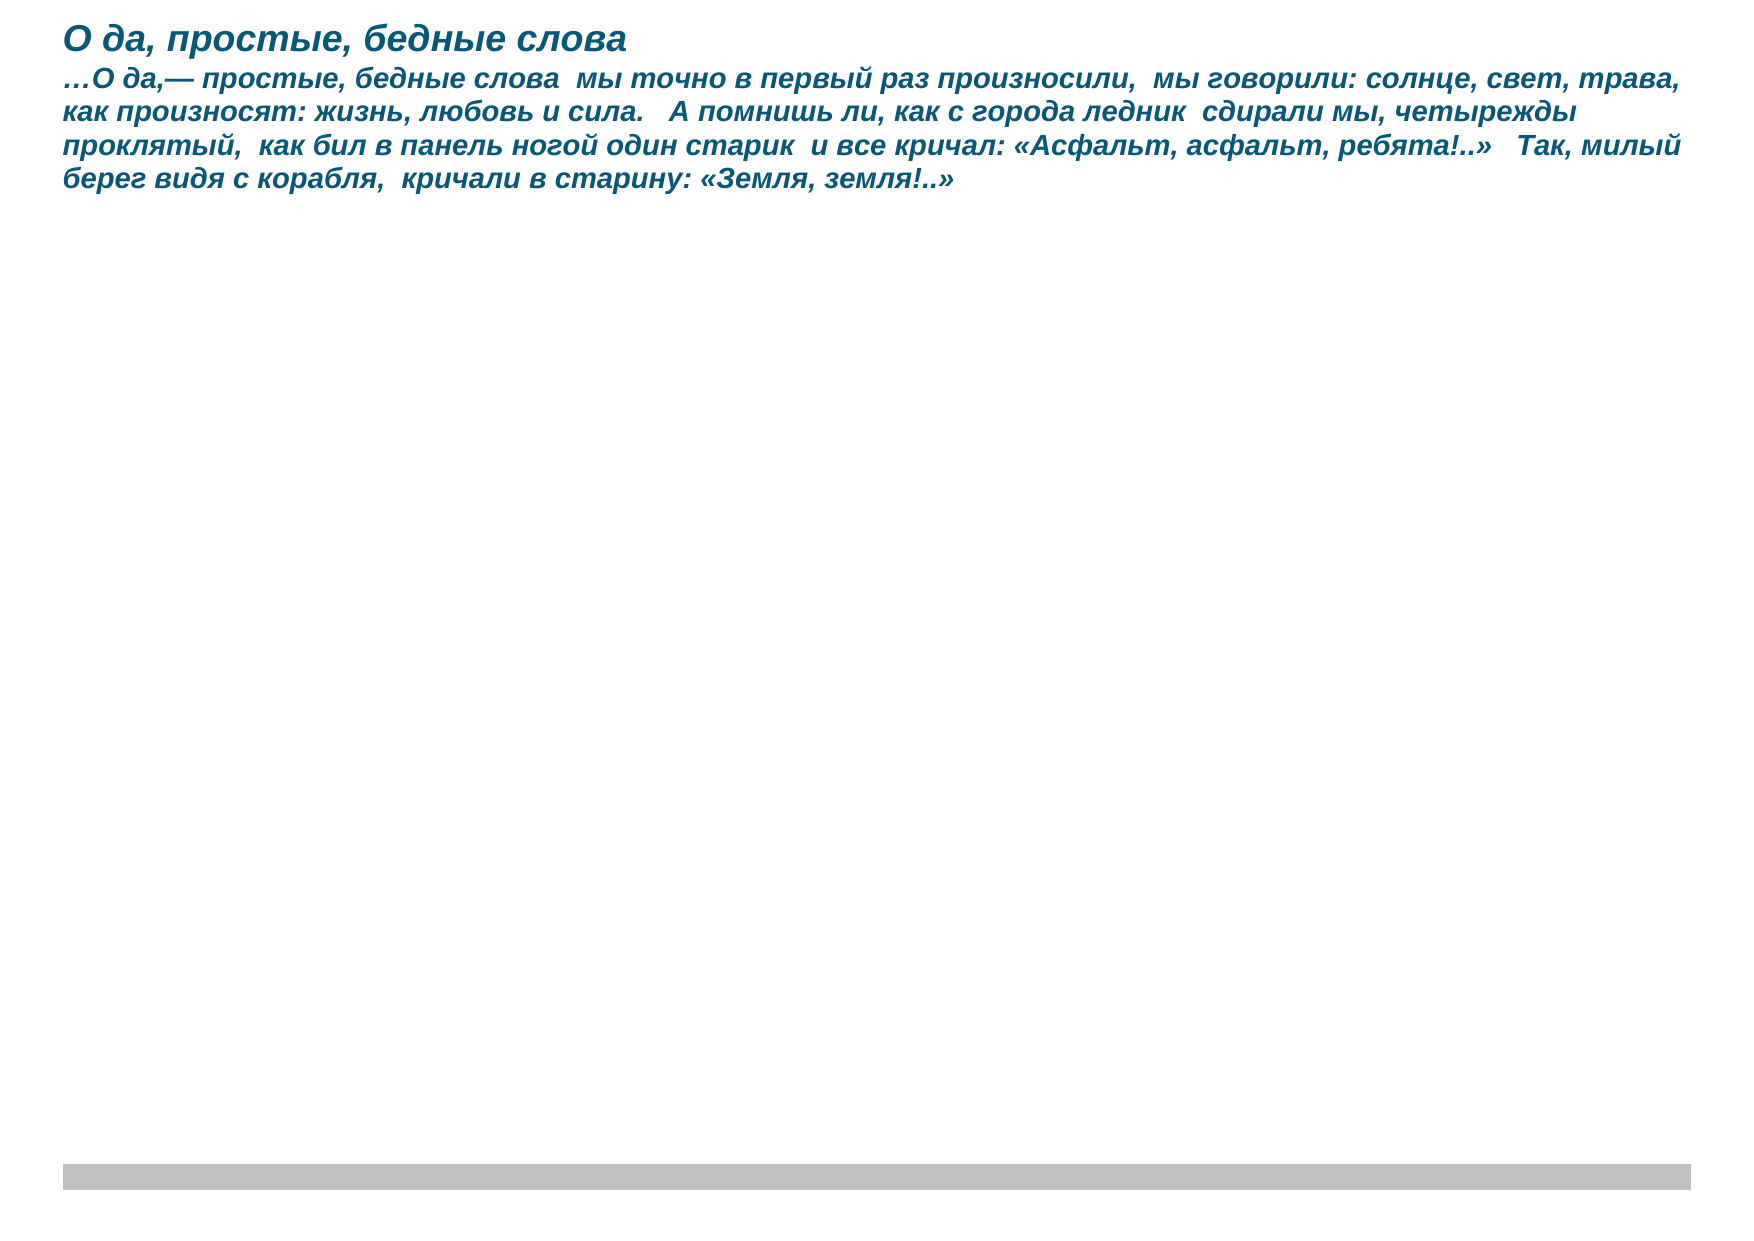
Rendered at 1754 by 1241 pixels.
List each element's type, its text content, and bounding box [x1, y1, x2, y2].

text …О да,— простые, бедные слова [62, 61, 1691, 195]
subtitle О да, простые, бедные слова [62, 17, 1691, 60]
